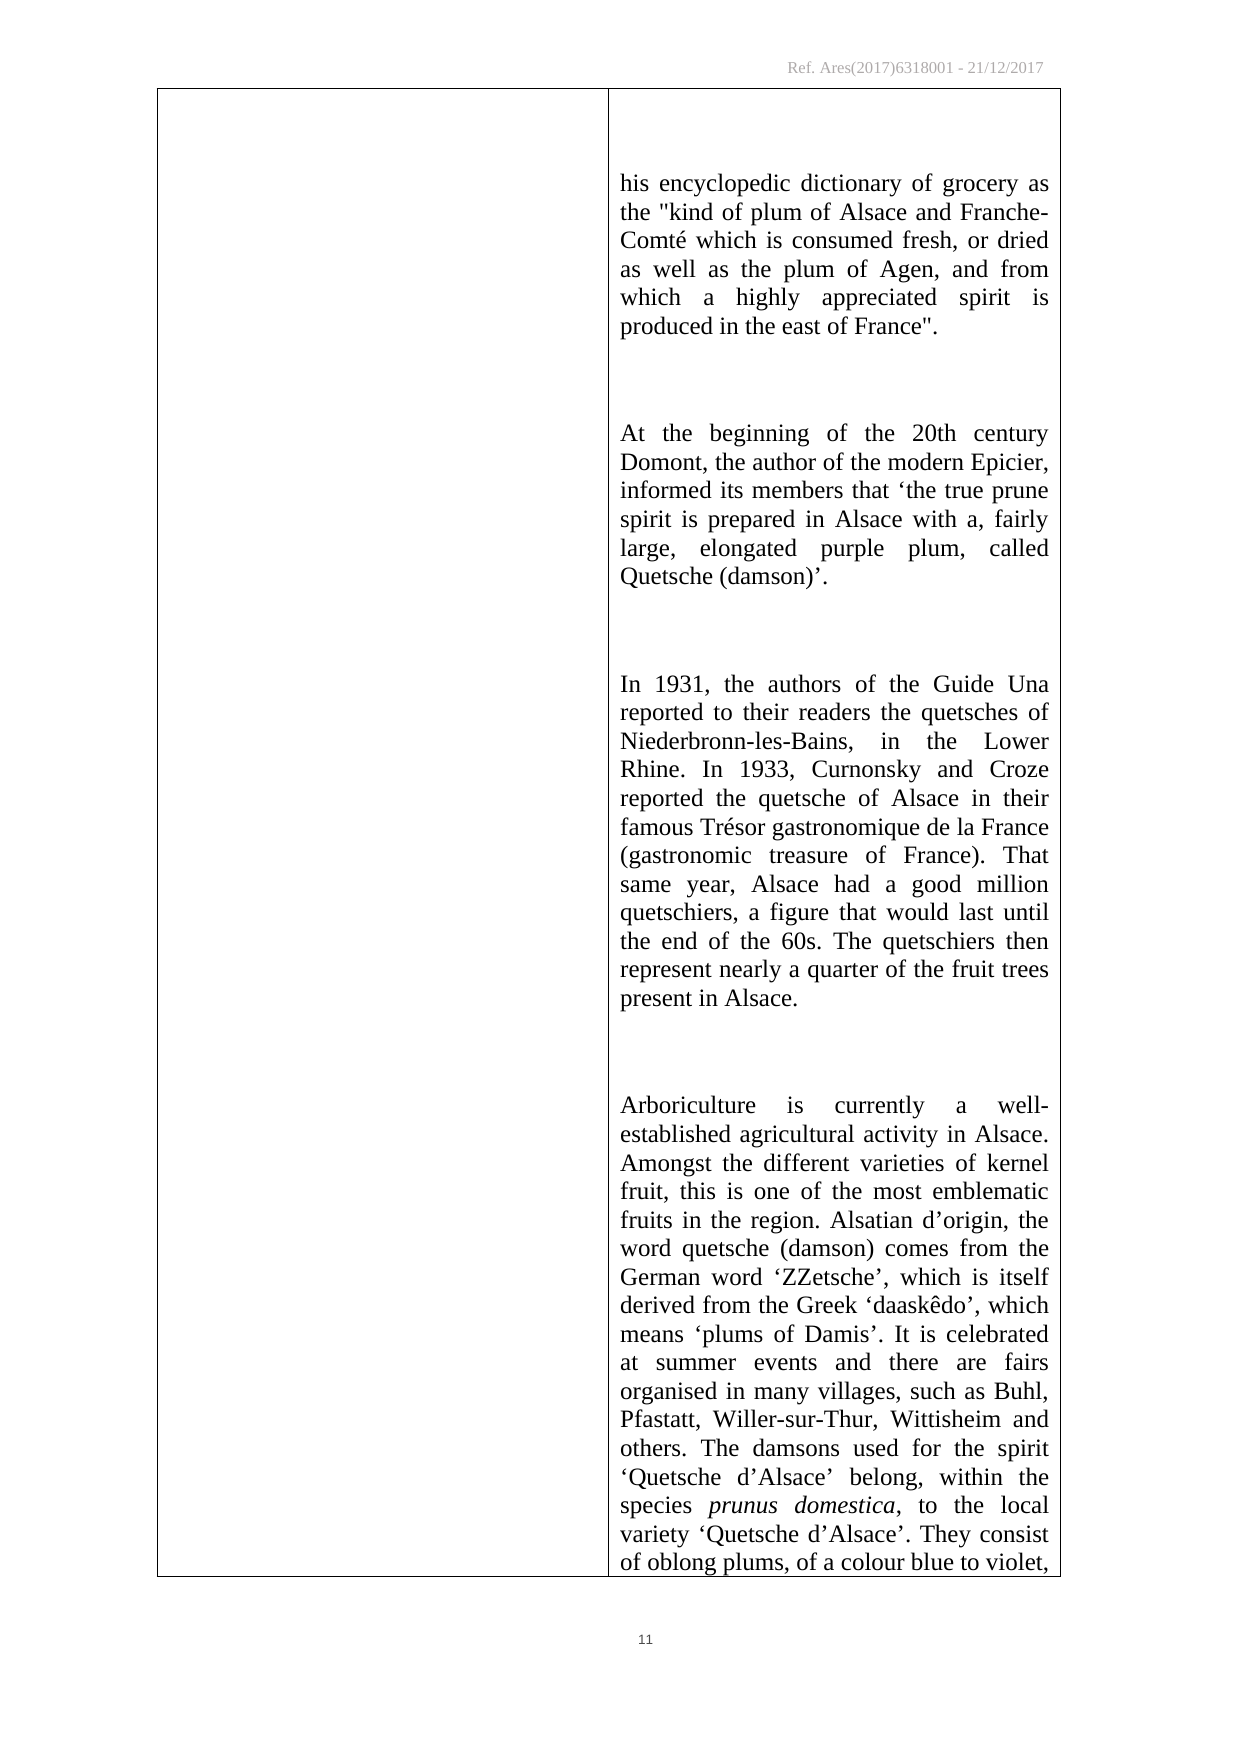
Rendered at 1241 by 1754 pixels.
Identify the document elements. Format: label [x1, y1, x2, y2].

table_cell [158, 89, 608, 1576]
table_cell [609, 89, 1060, 1576]
